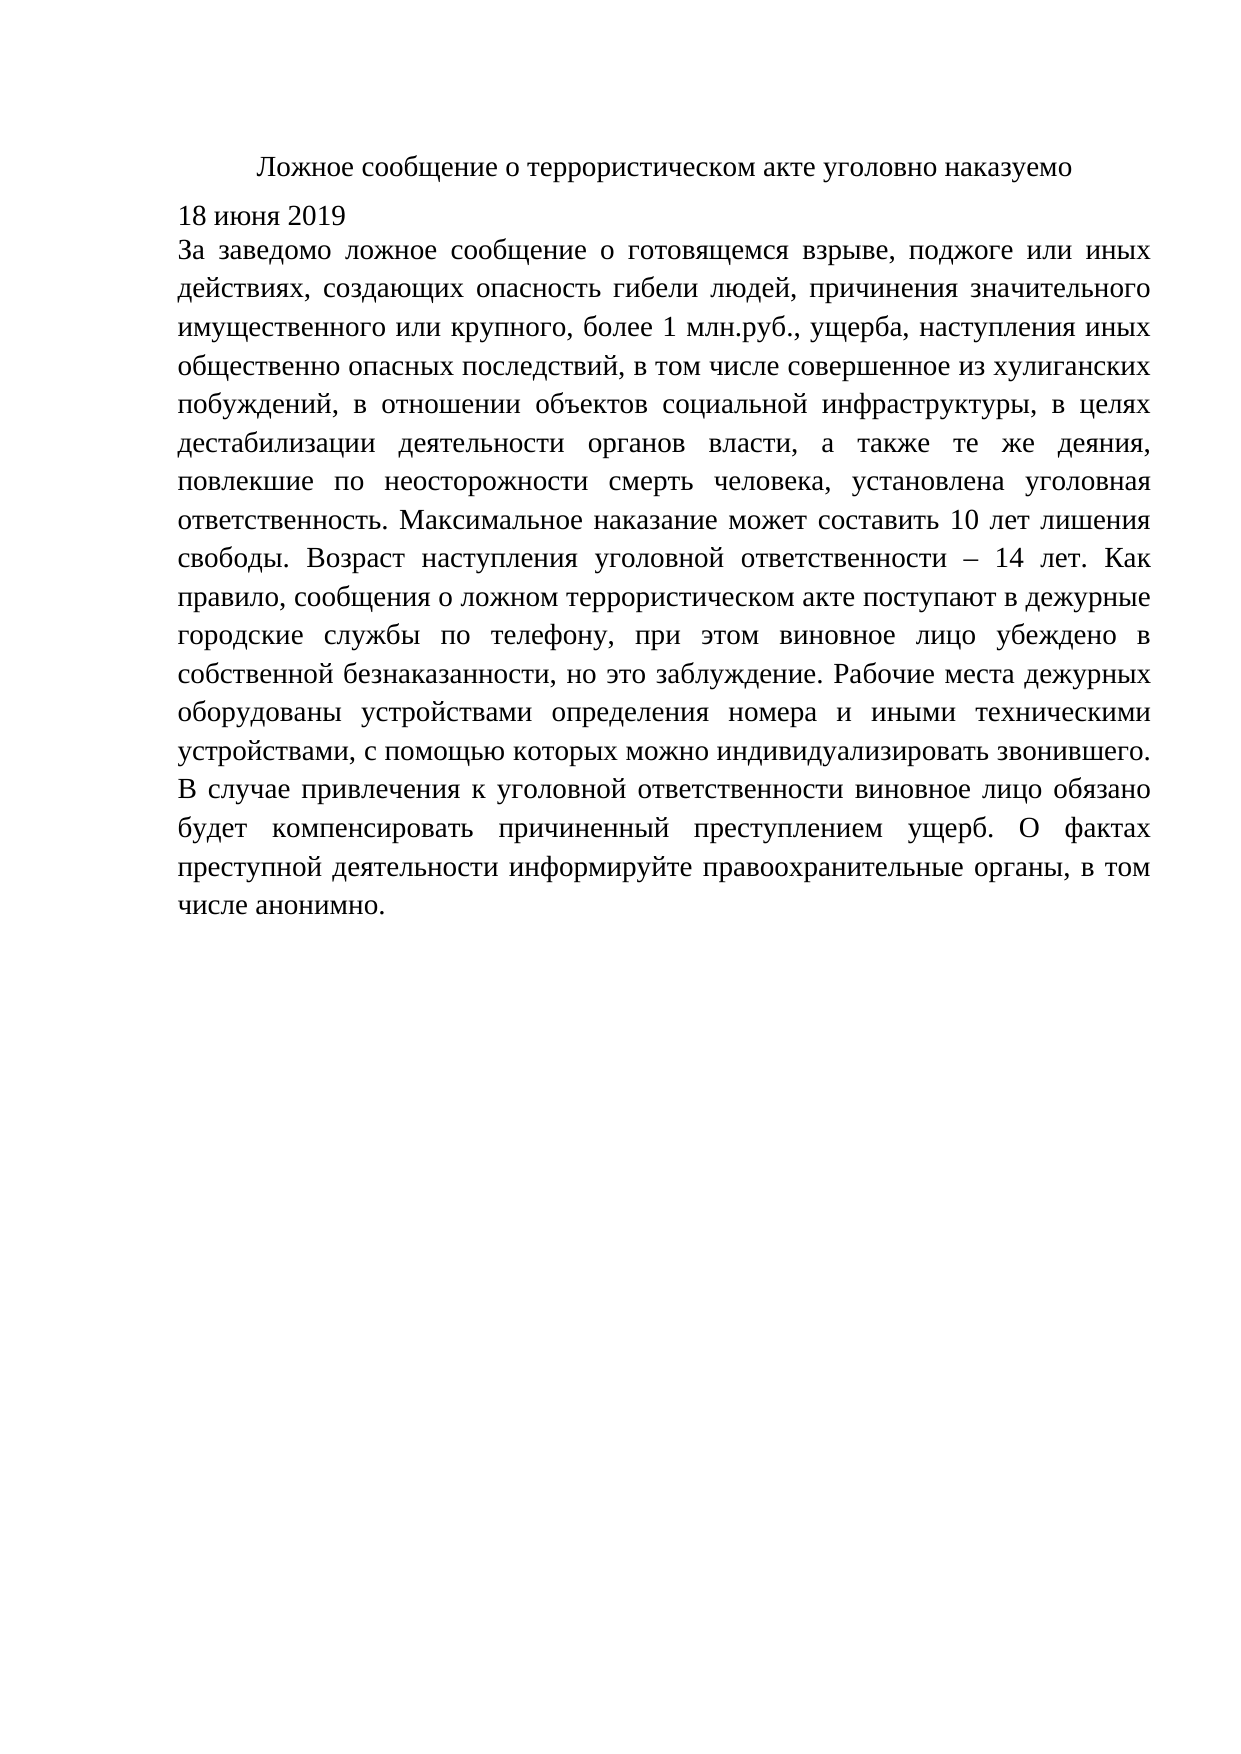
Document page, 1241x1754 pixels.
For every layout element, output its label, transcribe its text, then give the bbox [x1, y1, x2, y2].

text Ложное сообщение о террористическом акте уголовно наказуемо [177, 149, 1152, 183]
text За заведомо ложное сообщение о готовящемся взрыве, поджоге или иных действиях, создающих опасность гибели людей, причинения значительного имущественного или крупного, более 1 млн.руб., ущерба, наступления иных общественно опасных последствий, в том числе совершенное из хулиганских побуждений, в отношении объектов социальной инфраструктуры, в целях дестабилизации деятельности органов власти, а также те же деяния, повлекшие по неосторожности смерть человека, установлена уголовная ответственность. Максимальное наказание может составить 10 лет лишения свободы. Возраст наступления уголовной ответственности – 14 лет. Как правило, сообщения о ложном террористическом акте поступают в дежурные городские службы по телефону, при этом виновное лицо убеждено в собственной безнаказанности, но это заблуждение. Рабочие места дежурных оборудованы устройствами определения номера и иными техническими устройствами, с помощью которых можно индивидуализировать звонившего. В случае привлечения к уголовной ответственности виновное лицо обязано будет компенсировать причиненный преступлением ущерб. О фактах преступной деятельности информируйте правоохранительные органы, в том числе анонимно. [177, 232, 1152, 921]
text 18 июня 2019 [177, 198, 1152, 232]
